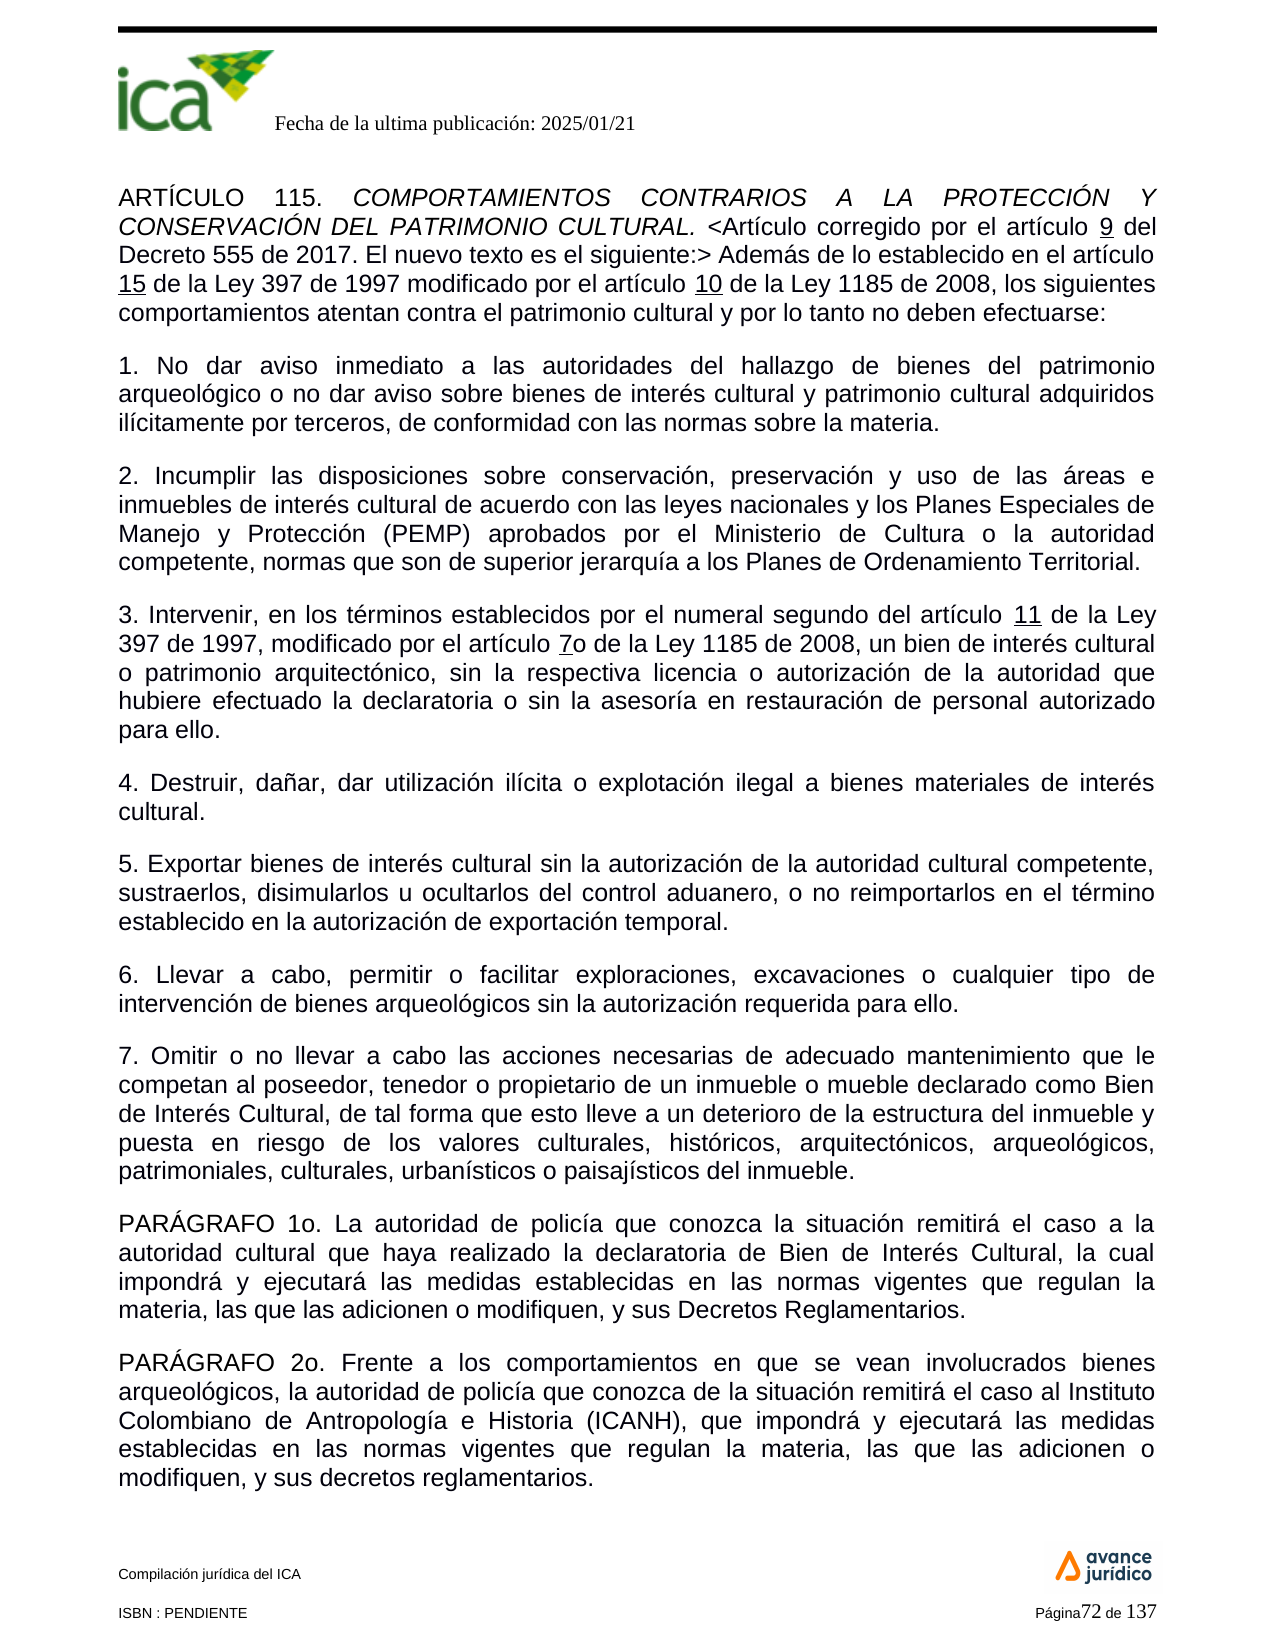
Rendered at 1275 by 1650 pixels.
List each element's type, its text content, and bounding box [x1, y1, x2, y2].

text 5. Exportar bienes de interés cultural sin la autorización de la autoridad cultural competente, sustraerlos, disimularlos u ocultarlos del control aduanero, o no reimportarlos en el término establecido en la autorización de exportación temporal. [118, 849, 1157, 936]
text 2. Incumplir las disposiciones sobre conservación, preservación y uso de las áreas e inmuebles de interés cultural de acuerdo con las leyes nacionales y los Planes Especiales de Manejo y Protección (PEMP) aprobados por el Ministerio de Cultura o la autoridad competente, normas que son de superior jerarquía a los Planes de Ordenamiento Territorial. [118, 461, 1157, 576]
text PARÁGRAFO 1o. La autoridad de policía que conozca la situación remitirá el caso a la autoridad cultural que haya realizado la declaratoria de Bien de Interés Cultural, la cual impondrá y ejecutará las medidas establecidas en las normas vigentes que regulan la materia, las que las adicionen o modifiquen, y sus Decretos Reglamentarios. [118, 1209, 1157, 1324]
text 4. Destruir, dañar, dar utilización ilícita o explotación ilegal a bienes materiales de interés cultural. [118, 768, 1157, 825]
text 3. Intervenir, en los términos establecidos por el numeral segundo del artículo 11 de la Ley 397 de 1997, modificado por el artículo 7o de la Ley 1185 de 2008, un bien de interés cultural o patrimonio arquitectónico, sin la respectiva licencia o autorización de la autoridad que hubiere efectuado la declaratoria o sin la asesoría en restauración de personal autorizado para ello. [118, 600, 1157, 744]
text 7. Omitir o no llevar a cabo las acciones necesarias de adecuado mantenimiento que le competan al poseedor, tenedor o propietario de un inmueble o mueble declarado como Bien de Interés Cultural, de tal forma que esto lleve a un deterioro de la estructura del inmueble y puesta en riesgo de los valores culturales, históricos, arquitectónicos, arqueológicos, patrimoniales, culturales, urbanísticos o paisajísticos del inmueble. [118, 1041, 1157, 1185]
text &$ARTÍCULO 115. COMPORTAMIENTOS CONTRARIOS A LA PROTECCIÓN Y CONSERVACIÓN DEL PATRIMONIO CULTURAL. <Artículo corregido por el artículo 9 del Decreto 555 de 2017. El nuevo texto es el siguiente:> Además de lo establecido en el artículo 15 de la Ley 397 de 1997 modificado por el artículo 10 de la Ley 1185 de 2008, los siguientes comportamientos atentan contra el patrimonio cultural y por lo tanto no deben efectuarse: [118, 183, 1157, 327]
text 1. No dar aviso inmediato a las autoridades del hallazgo de bienes del patrimonio arqueológico o no dar aviso sobre bienes de interés cultural y patrimonio cultural adquiridos ilícitamente por terceros, de conformidad con las normas sobre la materia. [118, 351, 1157, 437]
text PARÁGRAFO 2o. Frente a los comportamientos en que se vean involucrados bienes arqueológicos, la autoridad de policía que conozca de la situación remitirá el caso al Instituto Colombiano de Antropología e Historia (ICANH), que impondrá y ejecutará las medidas establecidas en las normas vigentes que regulan la materia, las que las adicionen o modifiquen, y sus decretos reglamentarios. [118, 1348, 1157, 1492]
text 6. Llevar a cabo, permitir o facilitar exploraciones, excavaciones o cualquier tipo de intervención de bienes arqueológicos sin la autorización requerida para ello. [118, 960, 1157, 1017]
